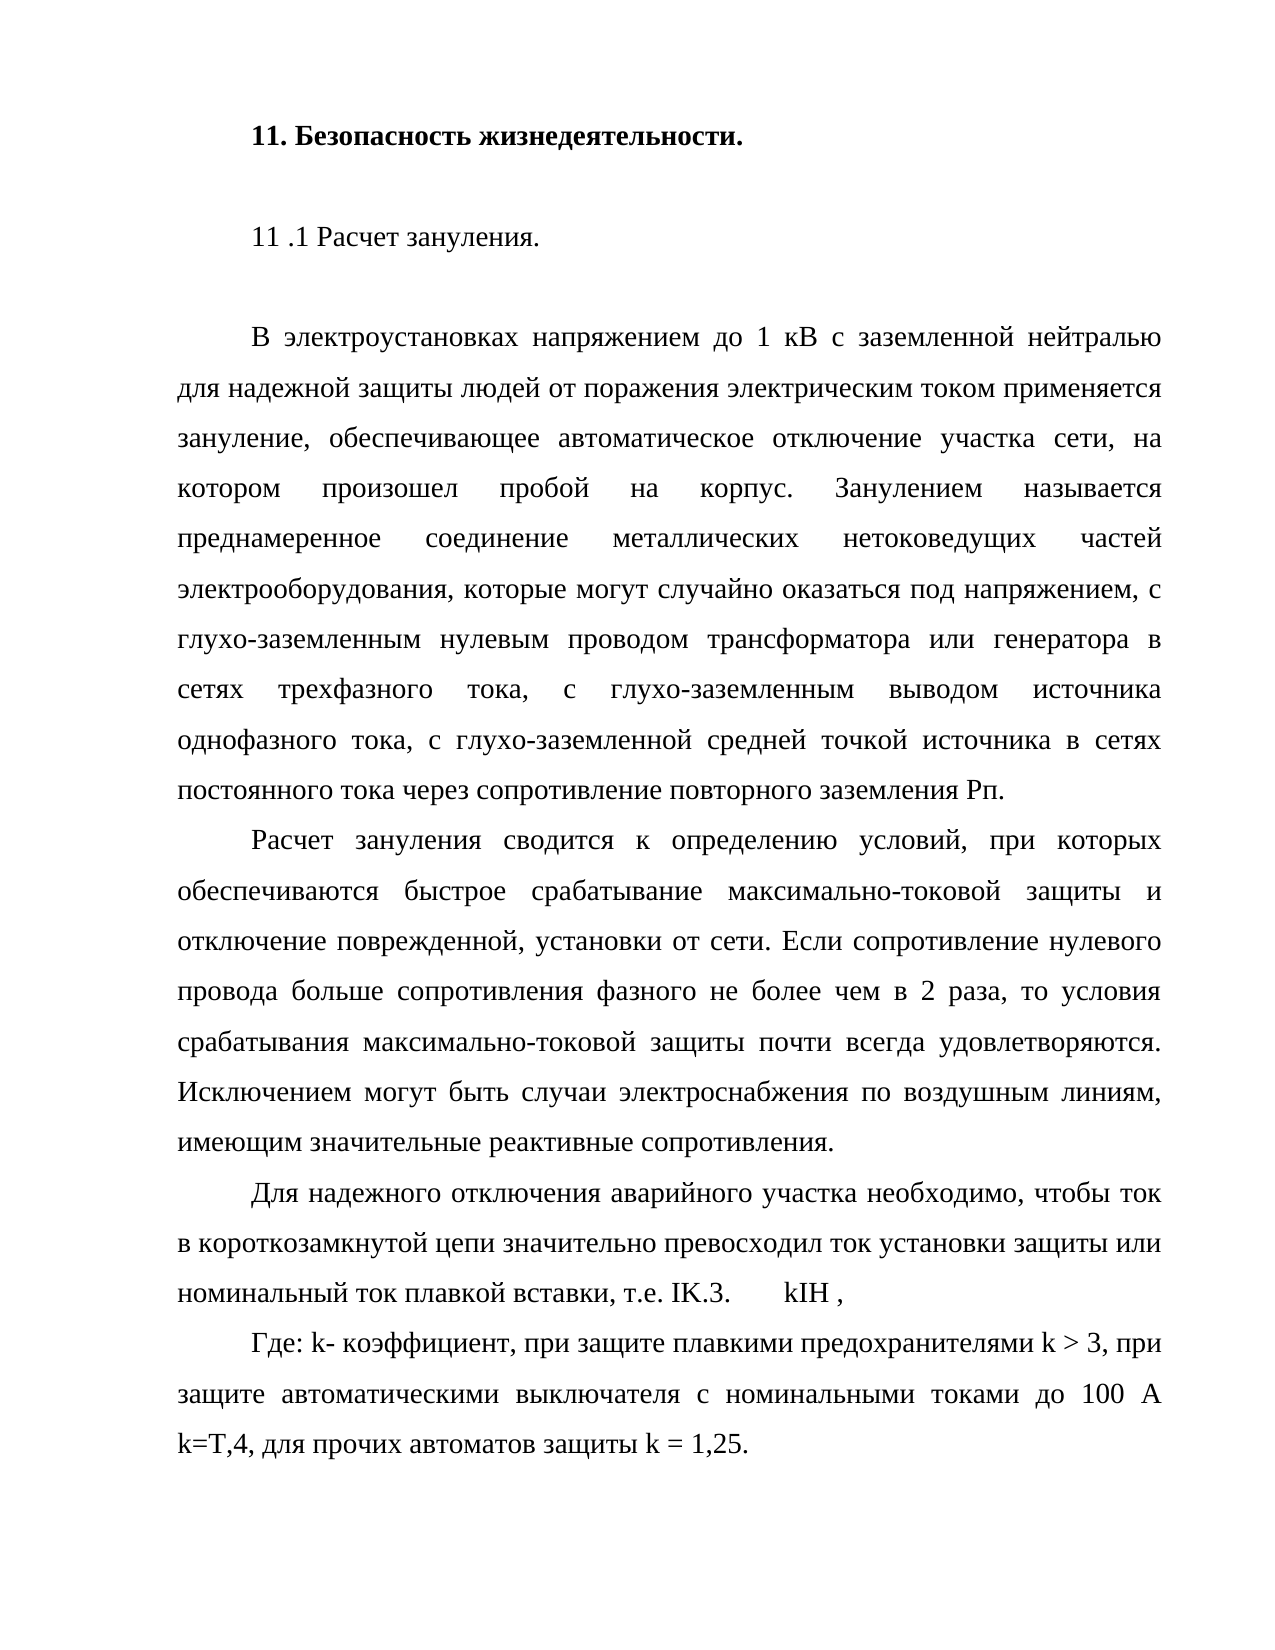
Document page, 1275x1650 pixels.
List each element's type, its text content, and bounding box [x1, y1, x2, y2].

text 11. Безопасность жизнедеятельности. [177, 118, 1162, 152]
text Расчет зануления сводится к определению условий, при которых обеспечиваются быстрое срабатывание максимально-токовой защиты и отключение поврежденной, установки от сети. Если сопротивление нулевого провода больше сопротивления фазного не более чем в 2 раза, то условия срабатывания максимально-токовой защиты почти всегда удовлетворяются. Исключением могут быть случаи электроснабжения по воздушным линиям, имеющим значительные реактивные сопротивления. [177, 822, 1162, 1158]
text 11 .1 Расчет зануления. [177, 219, 1162, 252]
text Для надежного отключения аварийного участка необходимо, чтобы ток в короткозамкнутой цепи значительно превосходил ток установки защиты или номинальный ток плавкой вставки, т.е. IK.3. kIH , [177, 1175, 1162, 1309]
text В электроустановках напряжением до 1 кВ с заземленной нейтралью для надежной защиты людей от поражения электрическим током применяется зануление, обеспечивающее автоматическое отключение участка сети, на котором произошел пробой на корпус. Занулением называется преднамеренное соединение металлических нетоковедущих частей электрооборудования, которые могут случайно оказаться под напряжением, с глухо-заземленным нулевым проводом трансформатора или генератора в сетях трехфазного тока, с глухо-заземленным выводом источника однофазного тока, с глухо-заземленной средней точкой источника в сетях постоянного тока через сопротивление повторного заземления Рп. [177, 319, 1162, 806]
text Где: k- коэффициент, при защите плавкими предохранителями k > 3, при защите автоматическими выключателя с номинальными токами до 100 A k=T,4, для прочих автоматов защиты k = 1,25. [177, 1326, 1162, 1460]
